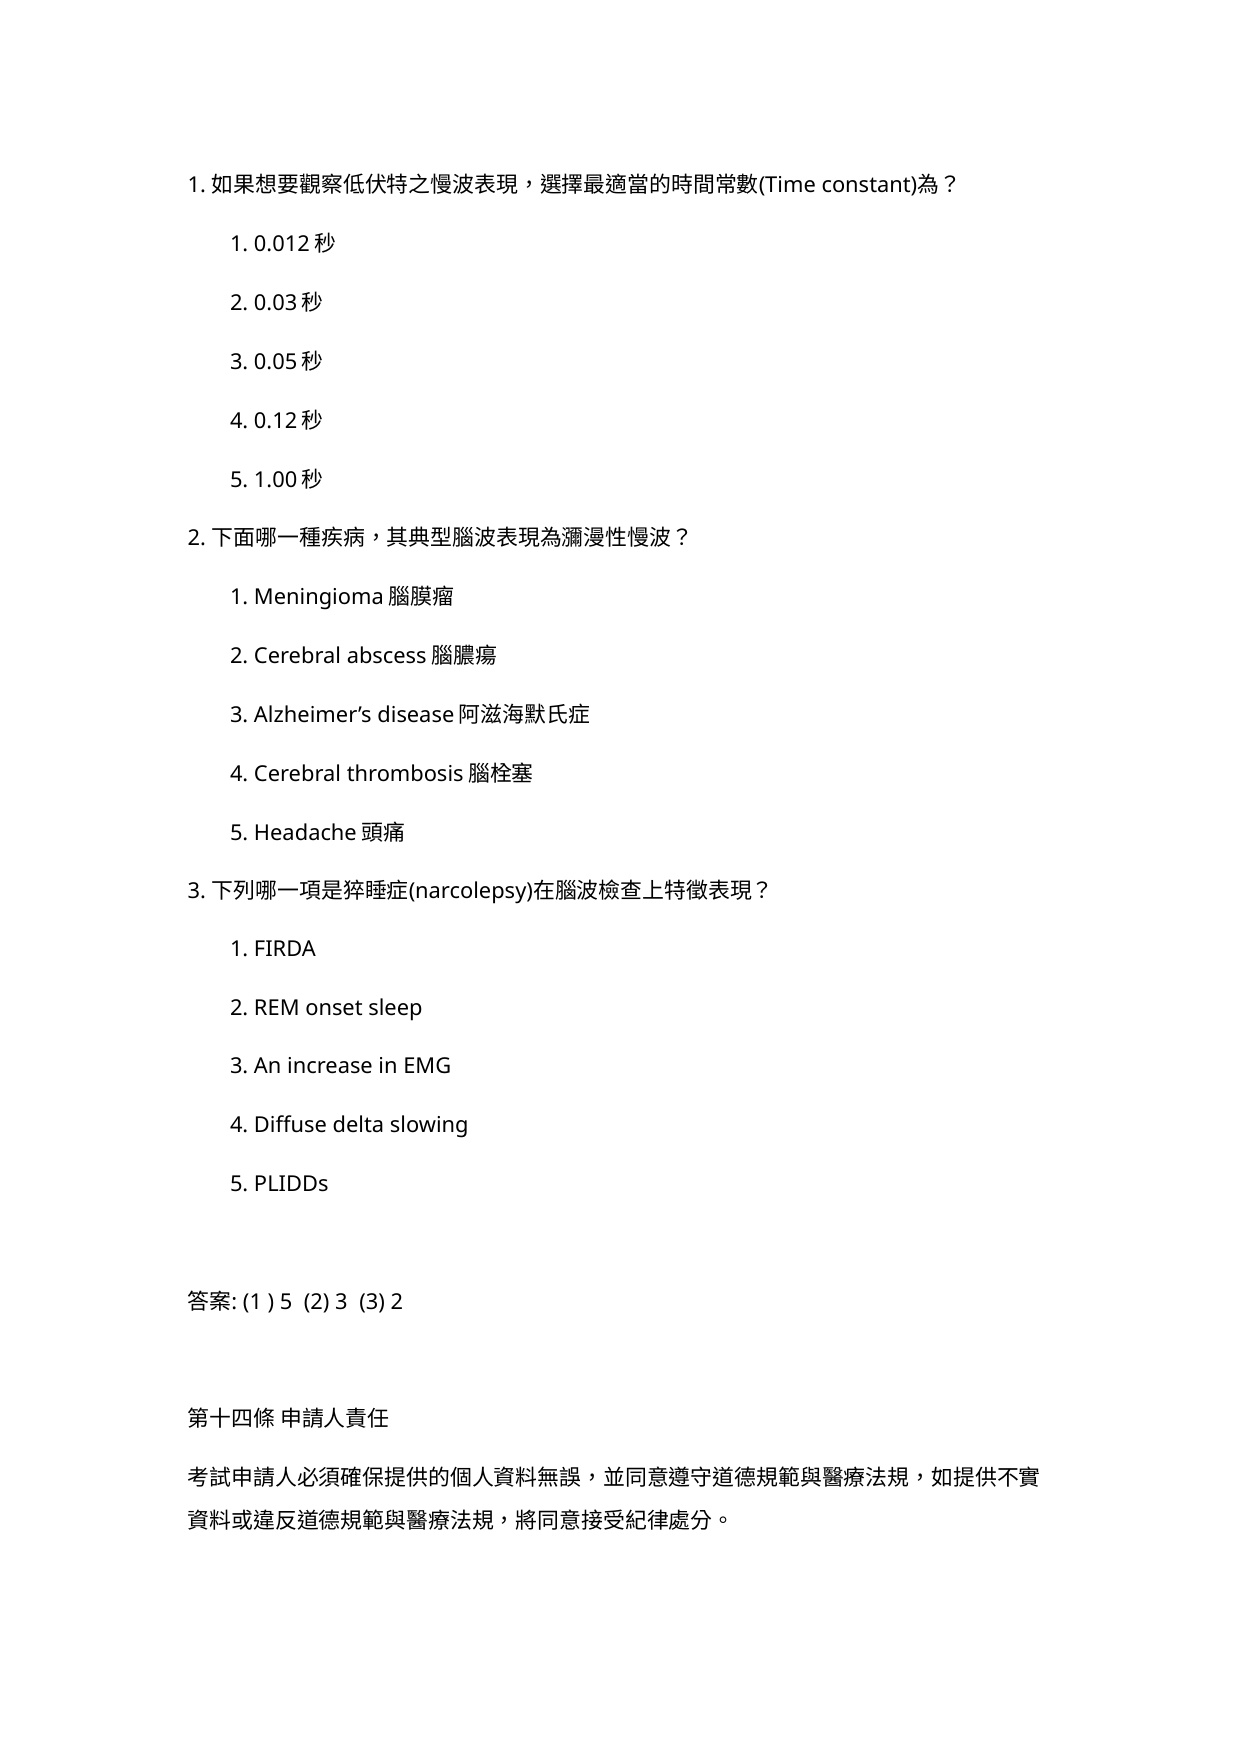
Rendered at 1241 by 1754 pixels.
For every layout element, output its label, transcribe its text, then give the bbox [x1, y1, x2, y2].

text 3. An increase in EMG [212, 1047, 1053, 1084]
text 4. Diffuse delta slowing [212, 1105, 1053, 1143]
text 5. PLIDDs [212, 1164, 1053, 1201]
text 3. 下列哪一項是猝睡症(narcolepsy)在腦波檢查上特徵表現？ [187, 871, 1053, 908]
text 1. 0.012秒 [212, 223, 1053, 261]
text 1. 如果想要觀察低伏特之慢波表現，選擇最適當的時間常數(Time constant)為？ [187, 164, 1053, 202]
text 5. Headache頭痛 [212, 812, 1053, 849]
text 第十四條 申請人責任 [187, 1398, 1053, 1436]
text 4. 0.12秒 [212, 400, 1053, 437]
text 3. Alzheimer’s disease阿滋海默氏症 [212, 694, 1053, 732]
text 2. 下面哪一種疾病，其典型腦波表現為瀰漫性慢波？ [187, 518, 1053, 555]
text 2. REM onset sleep [212, 988, 1053, 1026]
text 1. FIRDA [212, 929, 1053, 967]
text 考試申請人必須確保提供的個人資料無誤，並同意遵守道德規範與醫療法規，如提供不實資料或違反道德規範與醫療法規，將同意接受紀律處分。 [187, 1457, 1053, 1538]
text 5. 1.00秒 [212, 459, 1053, 496]
text 4. Cerebral thrombosis腦栓塞 [212, 753, 1053, 791]
text 答案: (1 ) 5 (2) 3 (3) 2 [187, 1281, 1053, 1318]
text 2. Cerebral abscess腦膿瘍 [212, 635, 1053, 673]
text 1. Meningioma腦膜瘤 [212, 576, 1053, 614]
text 2. 0.03秒 [212, 282, 1053, 320]
text 3. 0.05秒 [212, 341, 1053, 378]
